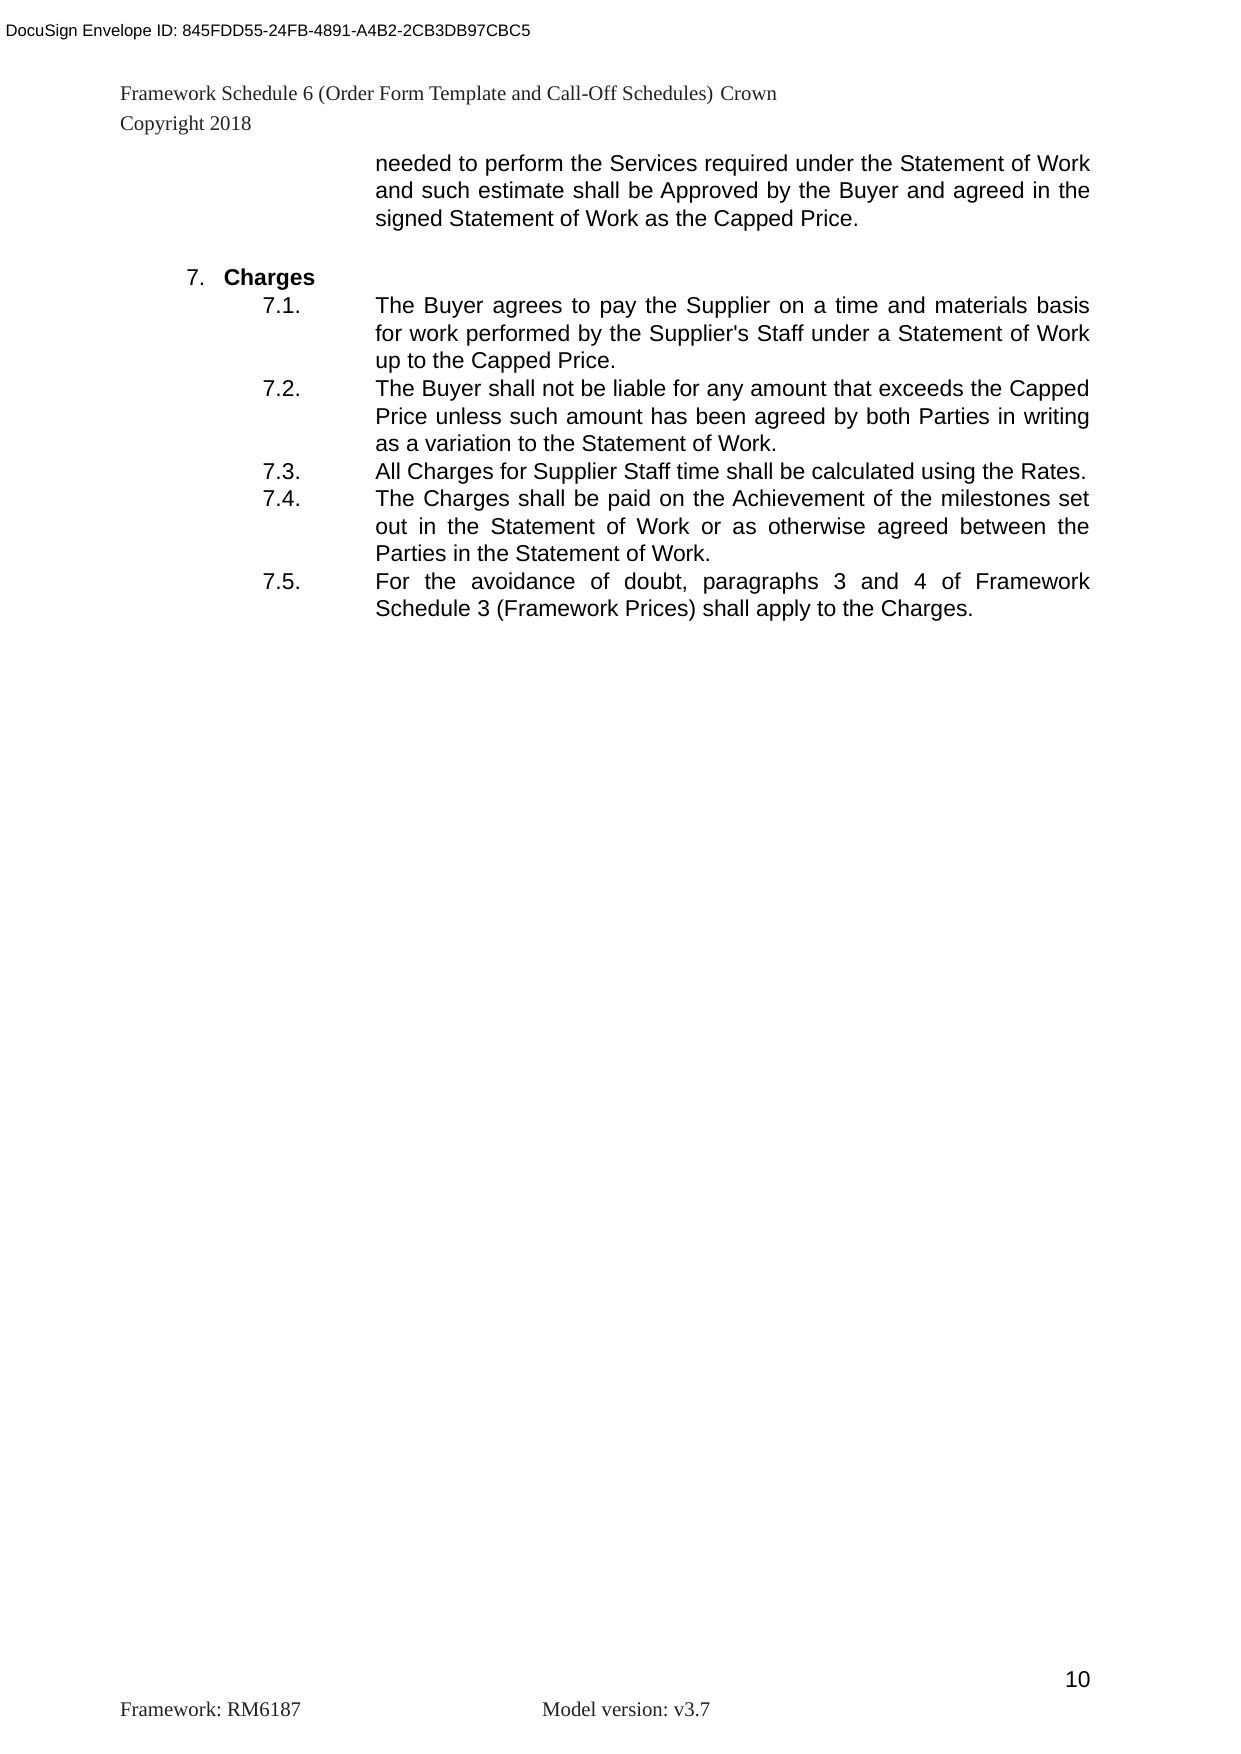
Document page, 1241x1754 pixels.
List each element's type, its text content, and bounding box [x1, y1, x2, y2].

list All Charges for Supplier Staff time shall be calculated using the Rates. [262, 458, 1091, 484]
list The Charges shall be paid on the Achievement of the milestones set out in the Statement of Work or as otherwise agreed between the Parties in the Statement of Work. [262, 485, 1091, 566]
list Charges [186, 264, 1091, 290]
list For the avoidance of doubt, paragraphs 3 and 4 of Framework Schedule 3 (Framework Prices) shall apply to the Charges. [262, 568, 1091, 621]
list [262, 150, 1091, 231]
list The Buyer shall not be liable for any amount that exceeds the Capped Price unless such amount has been agreed by both Parties in writing as a variation to the Statement of Work. [262, 375, 1091, 456]
list The Buyer agrees to pay the Supplier on a time and materials basis for work performed by the Supplier's Staff under a Statement of Work up to the Capped Price. [262, 292, 1091, 374]
